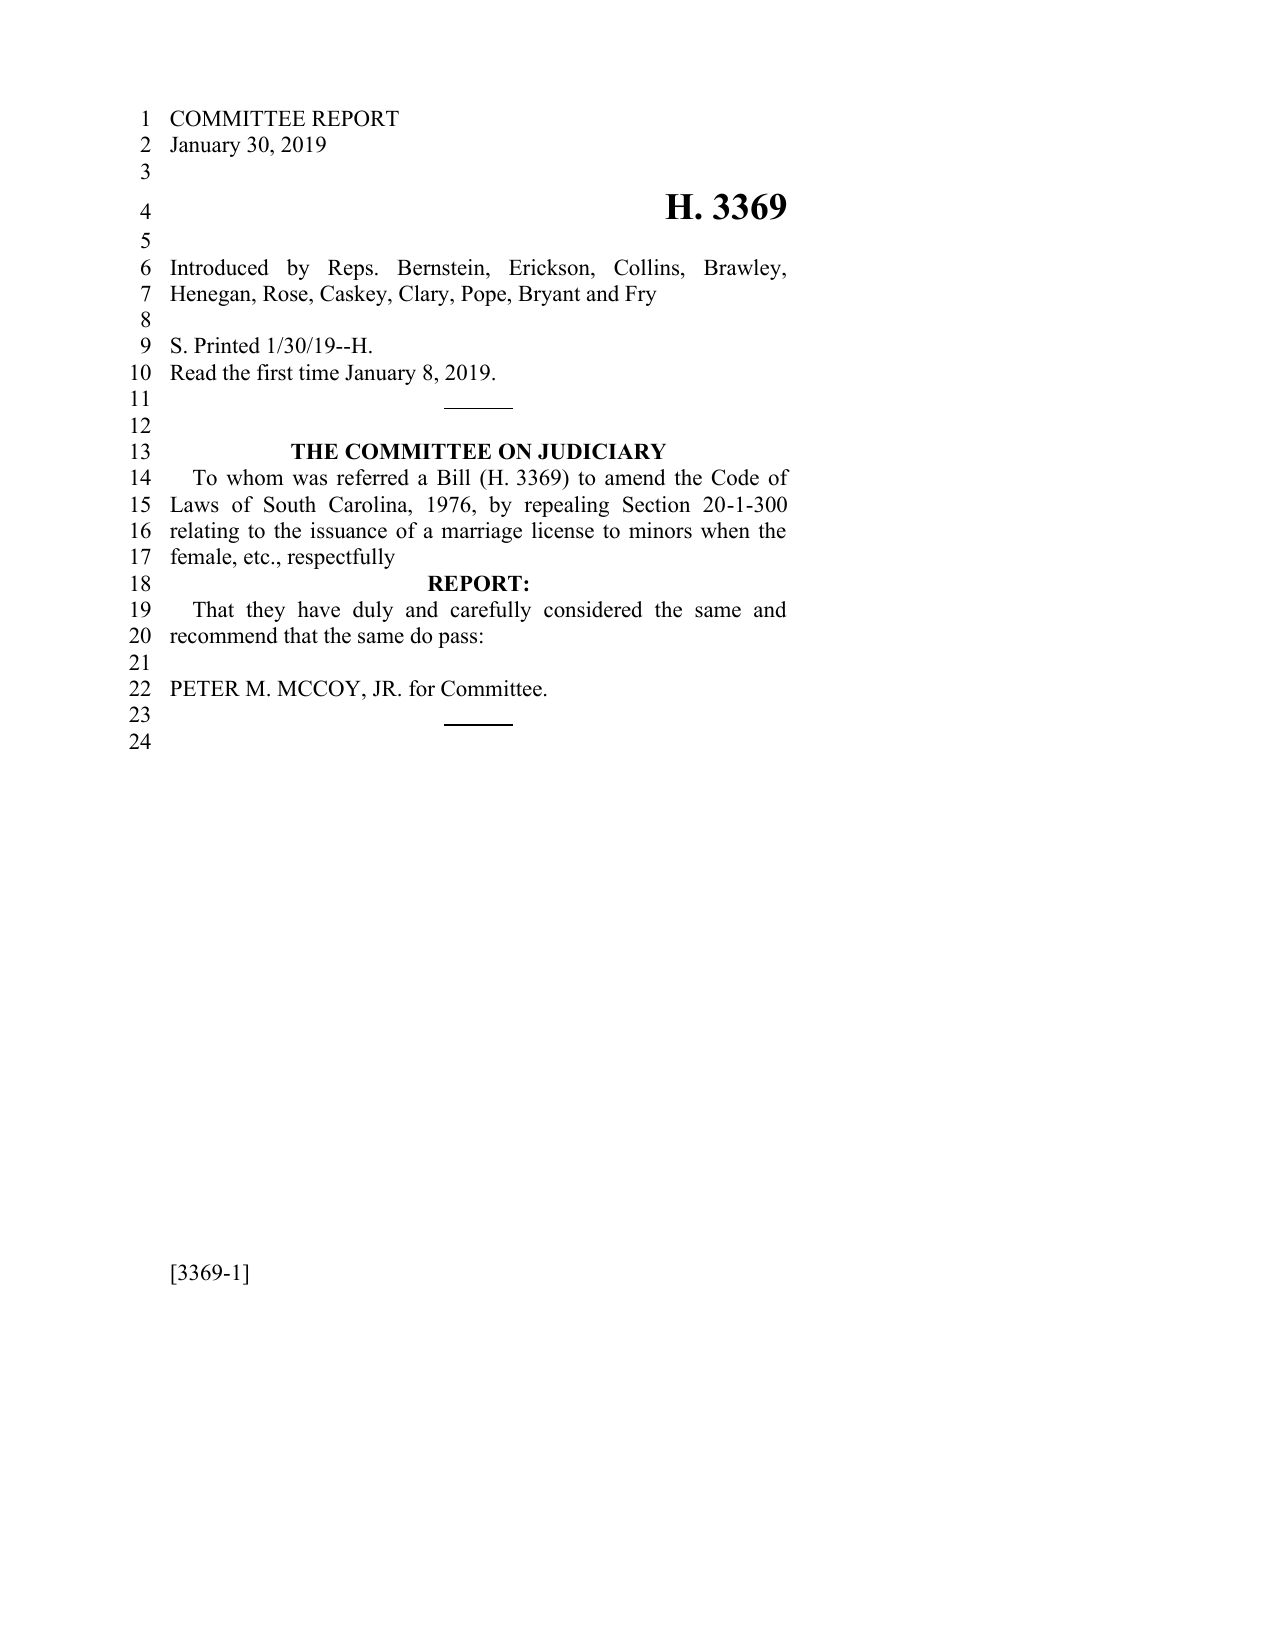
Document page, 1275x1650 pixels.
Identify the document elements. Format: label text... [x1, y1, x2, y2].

text Introduced by Reps. Bernstein, Erickson, Collins, Brawley, Henegan, Rose, Caskey, Clary, Pope, Bryant and Fry [169, 253, 787, 306]
text January 30, 2019 [169, 131, 787, 158]
text COMMITTEE REPORT [169, 105, 787, 131]
text THE COMMITTEE ON JUDICIARY [169, 438, 787, 464]
text That they have duly and carefully considered the same and recommend that the same do pass: [169, 596, 787, 649]
text PETER M. MCCOY, JR. for Committee. [169, 675, 787, 702]
text REPORT: [169, 570, 787, 596]
text H. 3369 [169, 184, 787, 227]
text S. Printed 1/30/19--H. [169, 333, 787, 359]
text Read the first time January 8, 2019. [169, 359, 787, 385]
text To whom was referred a Bill (H. 3369) to amend the Code of Laws of South Carolina, 1976, by repealing Section 20-1-300 relating to the issuance of a marriage license to minors when the female, etc., respectfully [169, 464, 787, 570]
